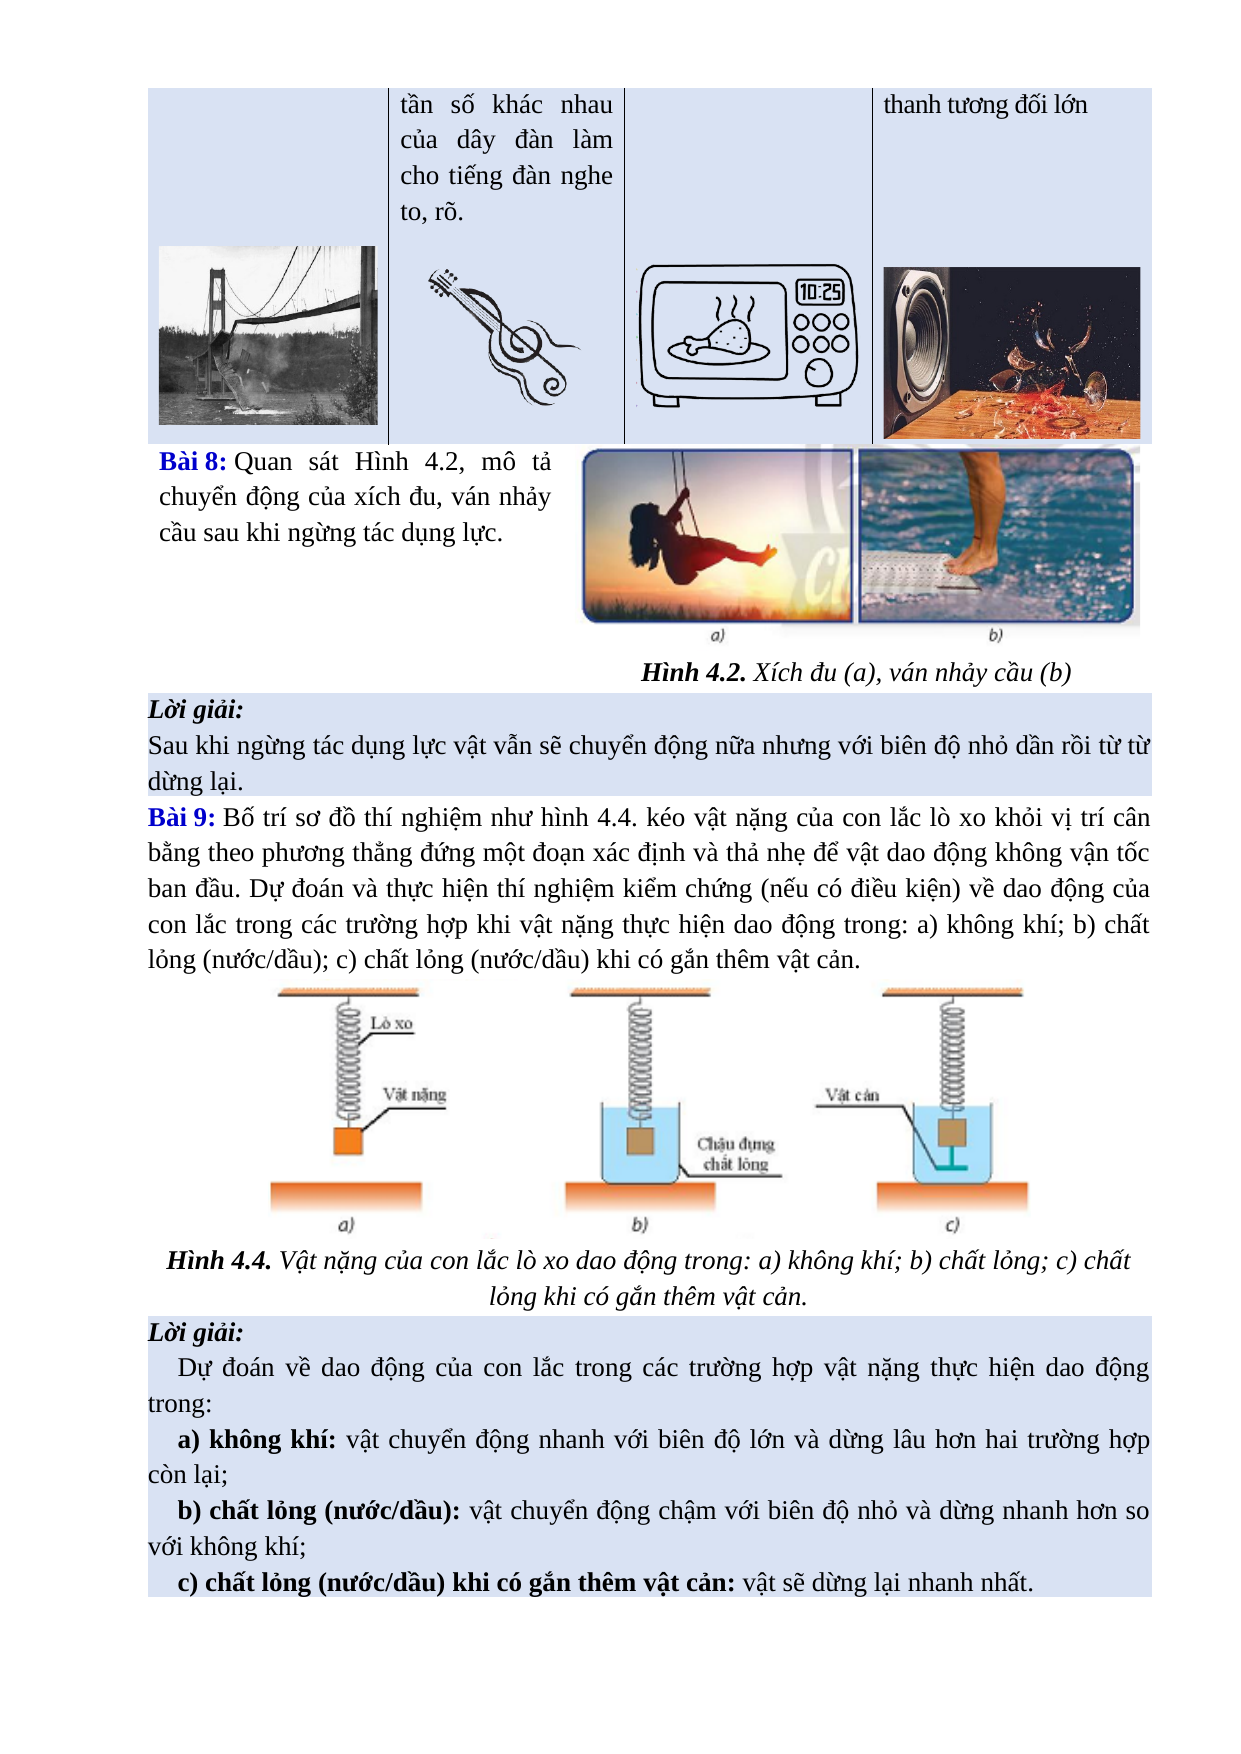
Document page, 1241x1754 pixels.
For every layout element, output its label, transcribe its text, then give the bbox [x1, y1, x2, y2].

picture [883, 267, 1141, 439]
table_cell [389, 232, 624, 444]
text Sau khi ngừng tác dụng lực vật vẫn sẽ chuyển động nữa nhưng với biên độ nhỏ dần rồi từ từ dừng lại. [148, 729, 1152, 796]
picture [636, 261, 861, 410]
picture [426, 263, 587, 408]
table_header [148, 88, 388, 232]
table_cell Bài 8: Quan sát Hình 4.2, mô tả chuyển động của xích đu, ván nhảy cầu sau khi ngừng tác dụng lực. [148, 445, 563, 693]
text c) chất lỏng (nước/dầu) khi có gắn thêm vật cản: vật sẽ dừng lại nhanh nhất. [148, 1566, 1152, 1597]
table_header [389, 88, 624, 232]
text Dự đoán về dao động của con lắc trong các trường hợp vật nặng thực hiện dao động trong: [148, 1351, 1152, 1418]
picture [267, 979, 1032, 1239]
table_cell [625, 232, 872, 444]
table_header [625, 88, 872, 232]
table_cell [873, 232, 1152, 444]
table_cell Hình 4.2. Xích đu (a), ván nhảy cầu (b) [563, 445, 1152, 693]
text Bài 9: Bố trí sơ đồ thí nghiệm như hình 4.4. kéo vật nặng của con lắc lò xo khỏi vị trí cân bằng theo phương thẳng đứng một đoạn xác định và thả nhẹ để vật dao động không vận tốc ban đầu. Dự đoán và thực hiện thí nghiệm kiểm chứng (nếu có điều kiện) về dao động của con lắc trong các trường hợp khi vật nặng thực hiện dao động trong: a) không khí; b) chất lỏng (nước/dầu); c) chất lỏng (nước/dầu) khi có gắn thêm vật cản. [148, 801, 1152, 975]
text Hình 4.4. Vật nặng của con lắc lò xo dao động trong: a) không khí; b) chất lỏng; c) chất lỏng khi có gắn thêm vật cản. [148, 1244, 1152, 1311]
text a) không khí: vật chuyển động nhanh với biên độ lớn và dừng lâu hơn hai trường hợp còn lại; [148, 1423, 1152, 1490]
text Lời giải: [148, 693, 1152, 724]
picture [158, 246, 378, 425]
table_cell [148, 232, 388, 444]
text b) chất lỏng (nước/dầu): vật chuyển động chậm với biên độ nhỏ và dừng nhanh hơn so với không khí; [148, 1494, 1152, 1561]
text Lời giải: [148, 1316, 1152, 1347]
picture [574, 444, 1141, 651]
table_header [873, 88, 1152, 232]
